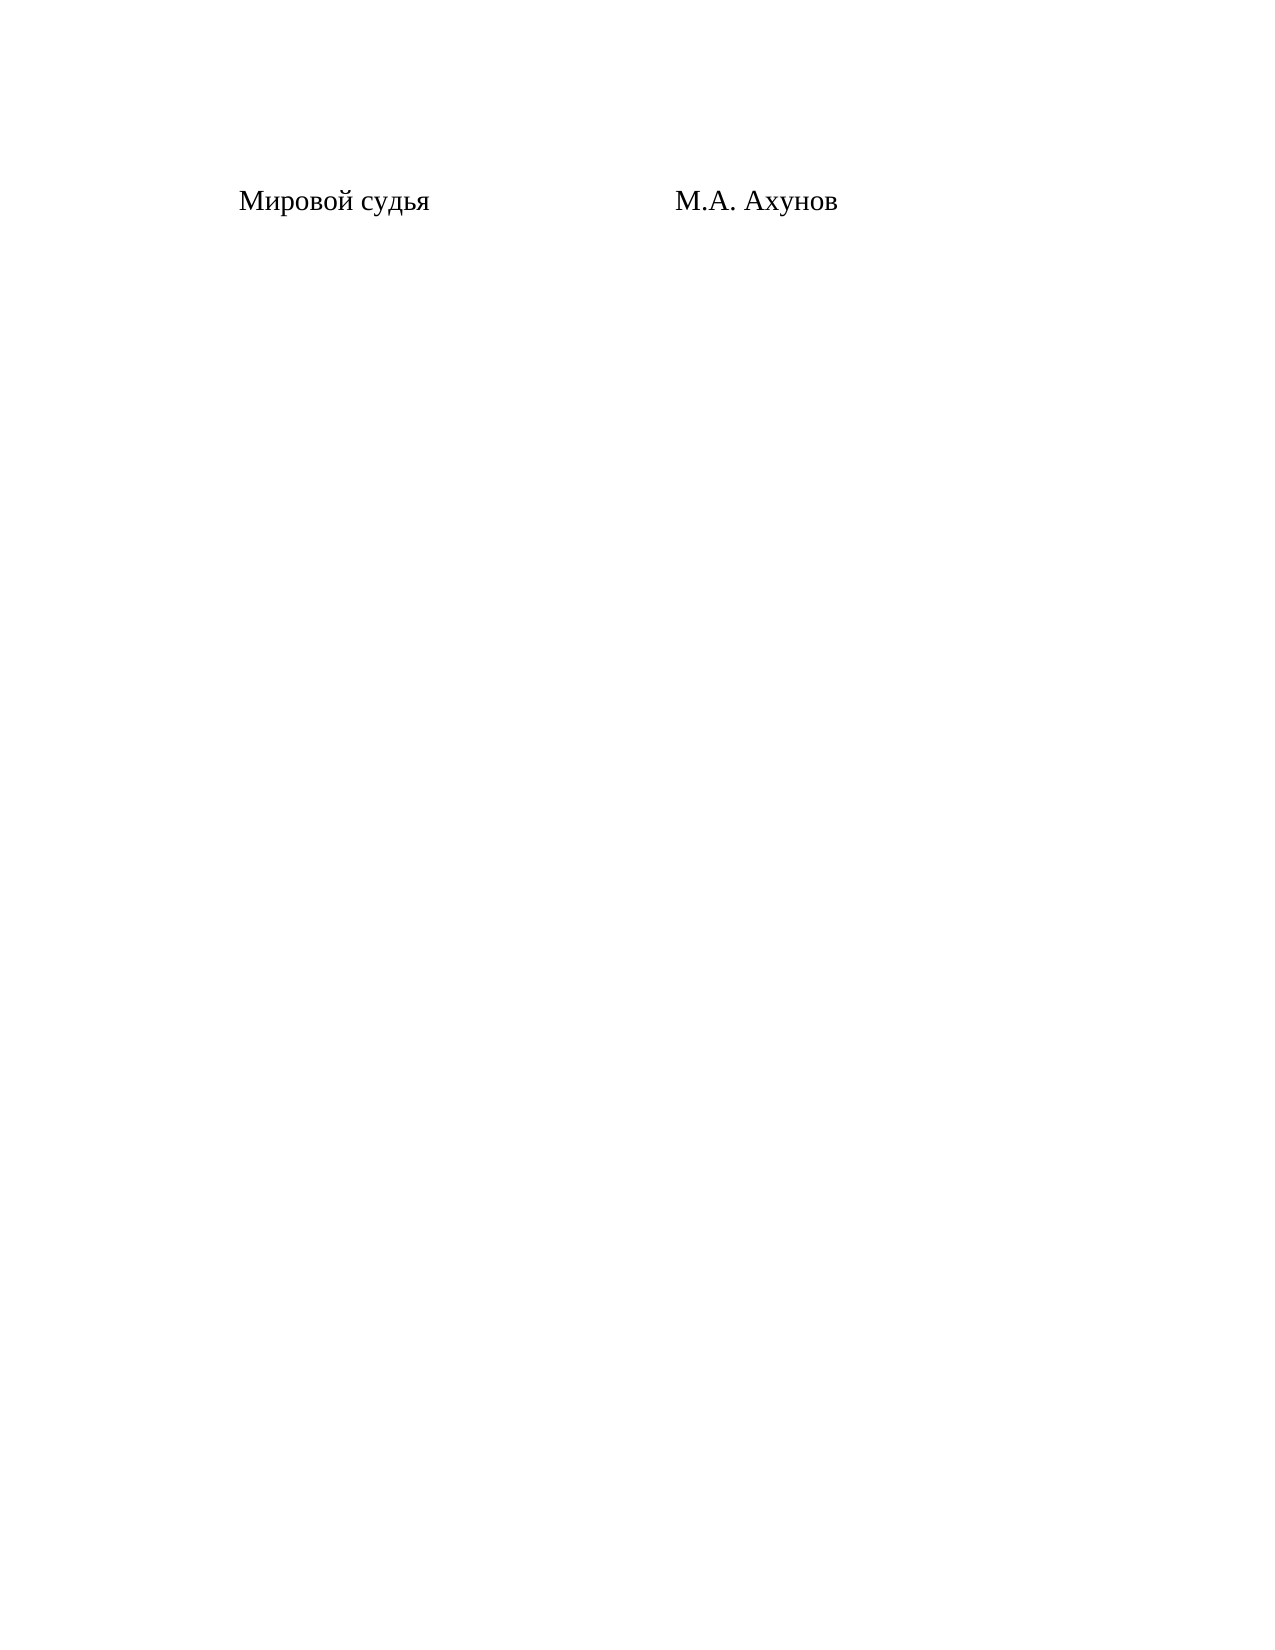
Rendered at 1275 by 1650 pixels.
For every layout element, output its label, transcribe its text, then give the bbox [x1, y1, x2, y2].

text Мировой судья М.А. Ахунов [150, 183, 1125, 217]
